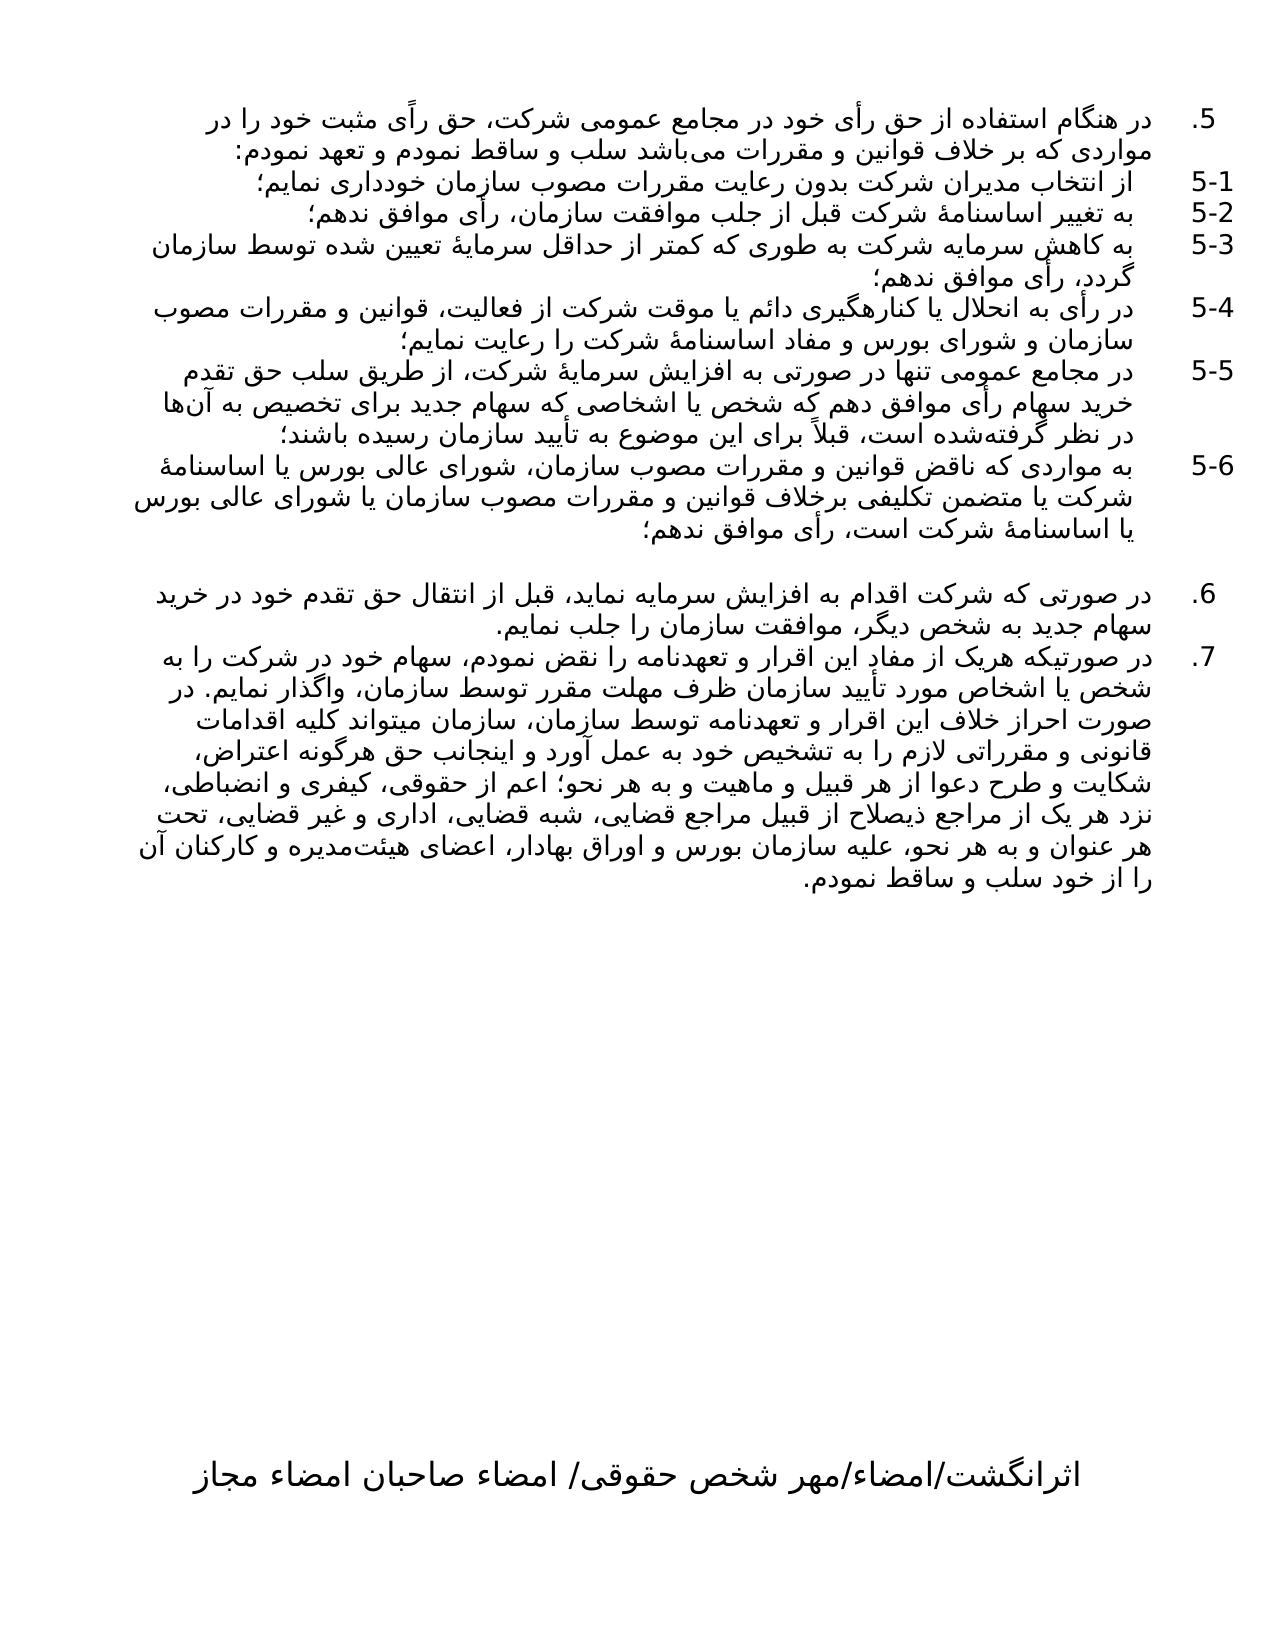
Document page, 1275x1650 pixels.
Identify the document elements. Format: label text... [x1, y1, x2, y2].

list از انتخاب مدیران شرکت بدون رعایت مقررات مصوب سازمان خودداری نمایم؛ [131, 166, 1191, 198]
list به تغییر اساسنامۀ شرکت قبل از جلب موافقت سازمان، رأی موافق ندهم؛ [131, 198, 1191, 229]
list در هنگام استفاده از حق رأی خود در مجامع عمومی شرکت، حق راًی مثبت خود را در مواردی که بر خلاف قوانین و مقررات می‌باشد سلب و ساقط نمودم و تعهد نمودم: [131, 103, 1191, 166]
list در صورتیکه هریک از مفاد این اقرار و تعهدنامه را نقض نمودم، سهام خود در شرکت را به شخص یا اشخاص مورد تأیید سازمان ظرف مهلت مقرر توسط سازمان، واگذار نمایم. در صورت احراز خلاف این اقرار و تعهدنامه توسط سازمان، سازمان میتواند کلیه اقدامات قانونی و مقرراتی لازم را به تشخیص خود به عمل آورد و اینجانب حق هرگونه اعتراض، شکایت و طرح دعوا از هر قبیل و ماهیت و به هر نحو؛ اعم از حقوقی، کیفری و انضباطی، نزد هر یک از مراجع ذیصلاح از قبیل مراجع قضایی، شبه قضایی، اداری و غیر قضایی، تحت هر عنوان و به هر نحو، علیه سازمان بورس و اوراق بهادار، اعضای هیئت‌مدیره و کارکنان آن را از خود سلب و ساقط نمودم. [131, 641, 1191, 893]
list در مجامع عمومی تنها در صورتی به افزایش سرمایۀ شرکت، از طریق سلب حق تقدم خرید سهام رأی موافق دهم که شخص یا اشخاصی که سهام جدید برای تخصیص به آن‌ها در نظر گرفته‌شده است، قبلاً برای این موضوع به تأیید سازمان رسیده باشند؛ [131, 356, 1191, 450]
list در رأی به انحلال یا کنارهگیری دائم یا موقت شرکت از فعالیت، قوانین و مقررات مصوب سازمان و شورای بورس و مفاد اساسنامۀ شرکت را رعایت نمایم؛ [131, 292, 1191, 356]
list در صورتی که شرکت اقدام به افزایش سرمایه نماید، قبل از انتقال حق تقدم خود در خرید سهام جدید به شخص دیگر، موافقت سازمان را جلب نمایم. [131, 578, 1191, 641]
list به مواردی که ناقض قوانین و مقررات مصوب سازمان، شورای عالی بورس یا اساسنامۀ شرکت یا متضمن تکلیفی برخلاف قوانین و مقررات مصوب سازمان یا شورای عالی بورس یا اساسنامۀ شرکت است، رأی موافق ندهم؛ [131, 450, 1191, 545]
list به کاهش سرمایه شرکت به طوری که کمتر از حداقل سرمایۀ تعیین شده توسط سازمان گردد، رأی موافق ندهم؛ [131, 229, 1191, 292]
